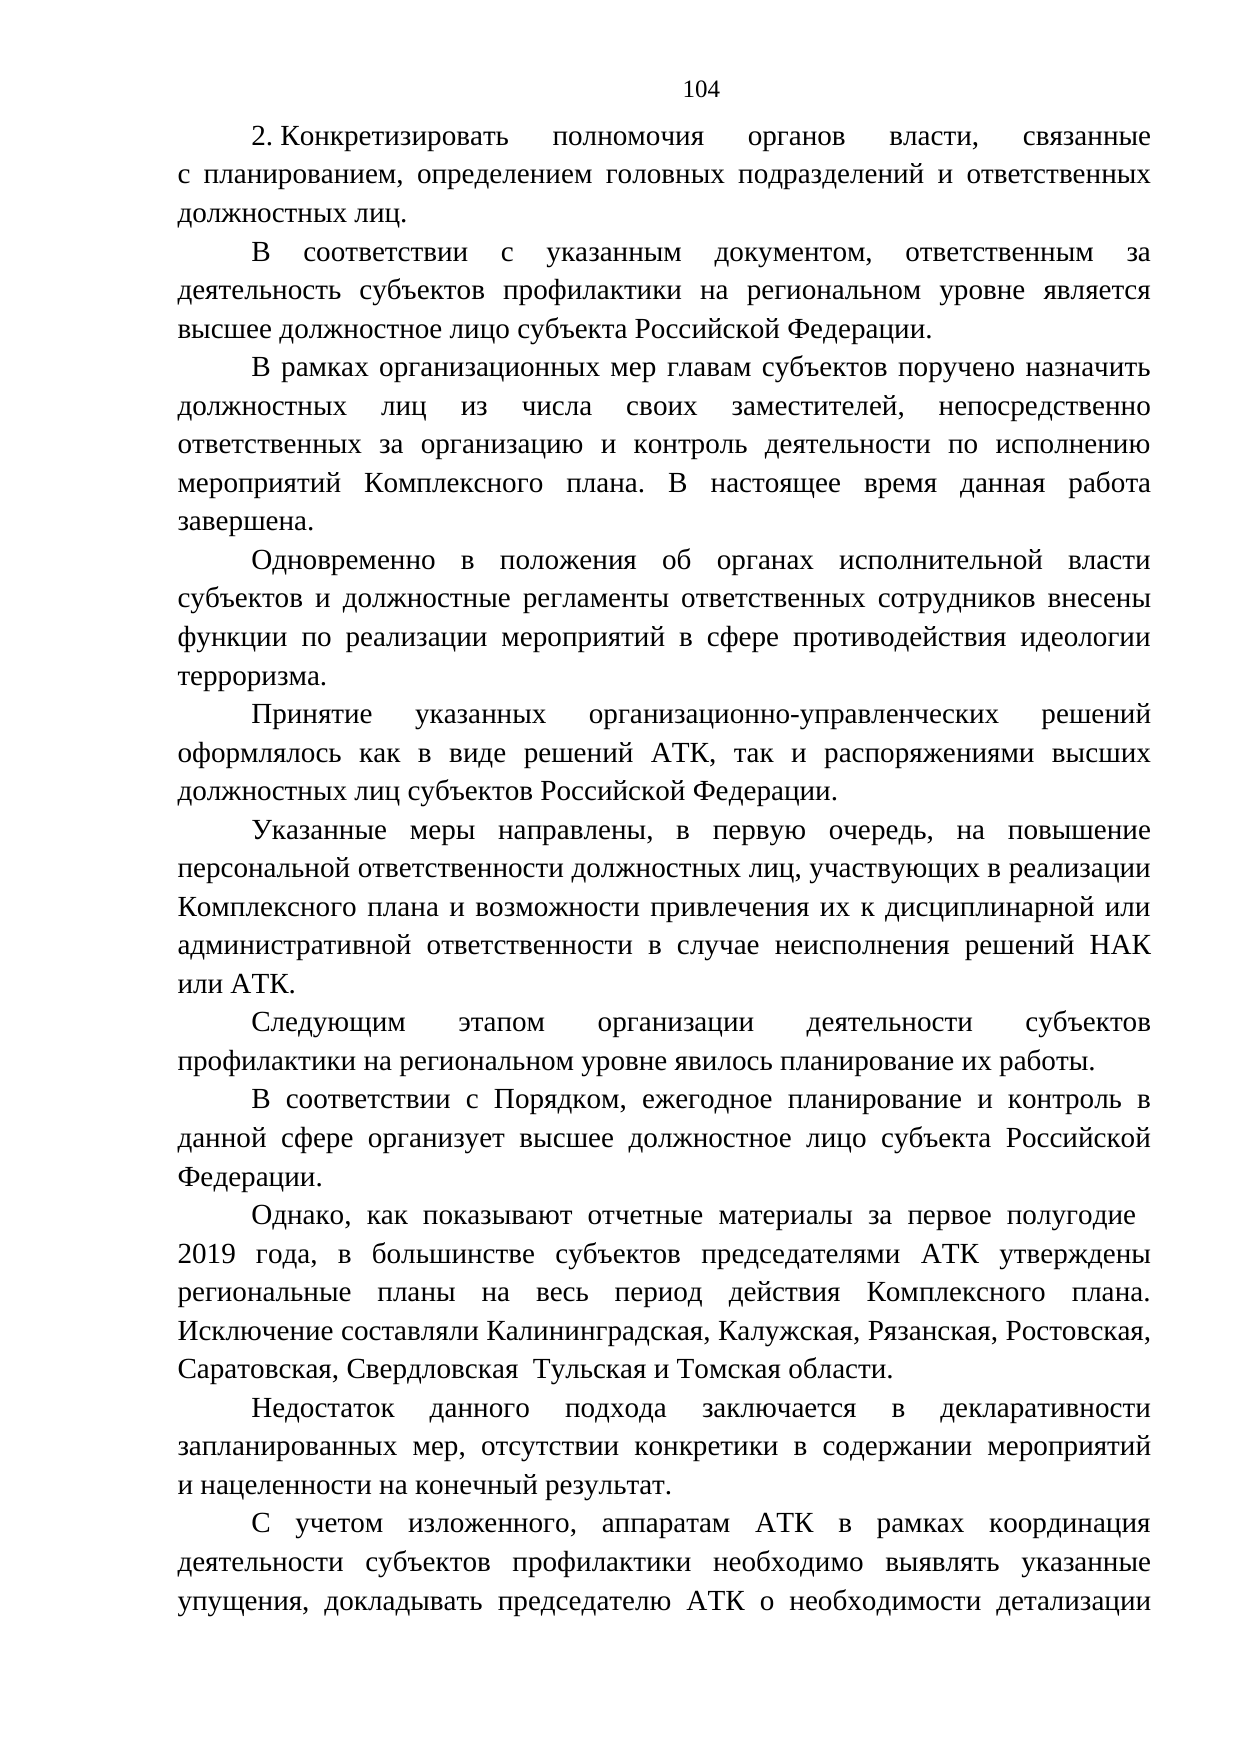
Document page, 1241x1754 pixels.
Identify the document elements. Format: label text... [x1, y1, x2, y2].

text Принятие указанных организационно-управленческих решений оформлялось как в виде решений АТК, так и распоряжениями высших должностных лиц субъектов Российской Федерации. [177, 696, 1152, 807]
text Недостаток данного подхода заключается в декларативности запланированных мер, отсутствии конкретики в содержании мероприятий и нацеленности на конечный результат. [177, 1390, 1152, 1501]
text Указанные меры направлены, в первую очередь, на повышение персональной ответственности должностных лиц, участвующих в реализации Комплексного плана и возможности привлечения их к дисциплинарной или административной ответственности в случае неисполнения решений НАК или АТК. [177, 812, 1152, 999]
text В соответствии с Порядком, ежегодное планирование и контроль в данной сфере организует высшее должностное лицо субъекта Российской Федерации. [177, 1082, 1152, 1192]
text Одновременно в положения об органах исполнительной власти субъектов и должностные регламенты ответственных сотрудников внесены функции по реализации мероприятий в сфере противодействия идеологии терроризма. [177, 542, 1152, 691]
text В рамках организационных мер главам субъектов поручено назначить должностных лиц из числа своих заместителей, непосредственно ответственных за организацию и контроль деятельности по исполнению мероприятий Комплексного плана. В настоящее время данная работа завершена. [177, 349, 1152, 537]
text В соответствии с указанным документом, ответственным за деятельность субъектов профилактики на региональном уровне является высшее должностное лицо субъекта Российской Федерации. [177, 234, 1152, 344]
text Однако, как показывают отчетные материалы за первое полугодие 2019 года, в большинстве субъектов председателями АТК утверждены региональные планы на весь период действия Комплексного плана. Исключение составляли Калининградская, Калужская, Рязанская, Ростовская, Саратовская, Свердловская Тульская и Томская области. [177, 1197, 1152, 1385]
text 2. Конкретизировать полномочия органов власти, связанные с планированием, определением головных подразделений и ответственных должностных лиц. [177, 118, 1152, 229]
text Следующим этапом организации деятельности субъектов профилактики на региональном уровне явилось планирование их работы. [177, 1004, 1152, 1077]
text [177, 1506, 1152, 1616]
